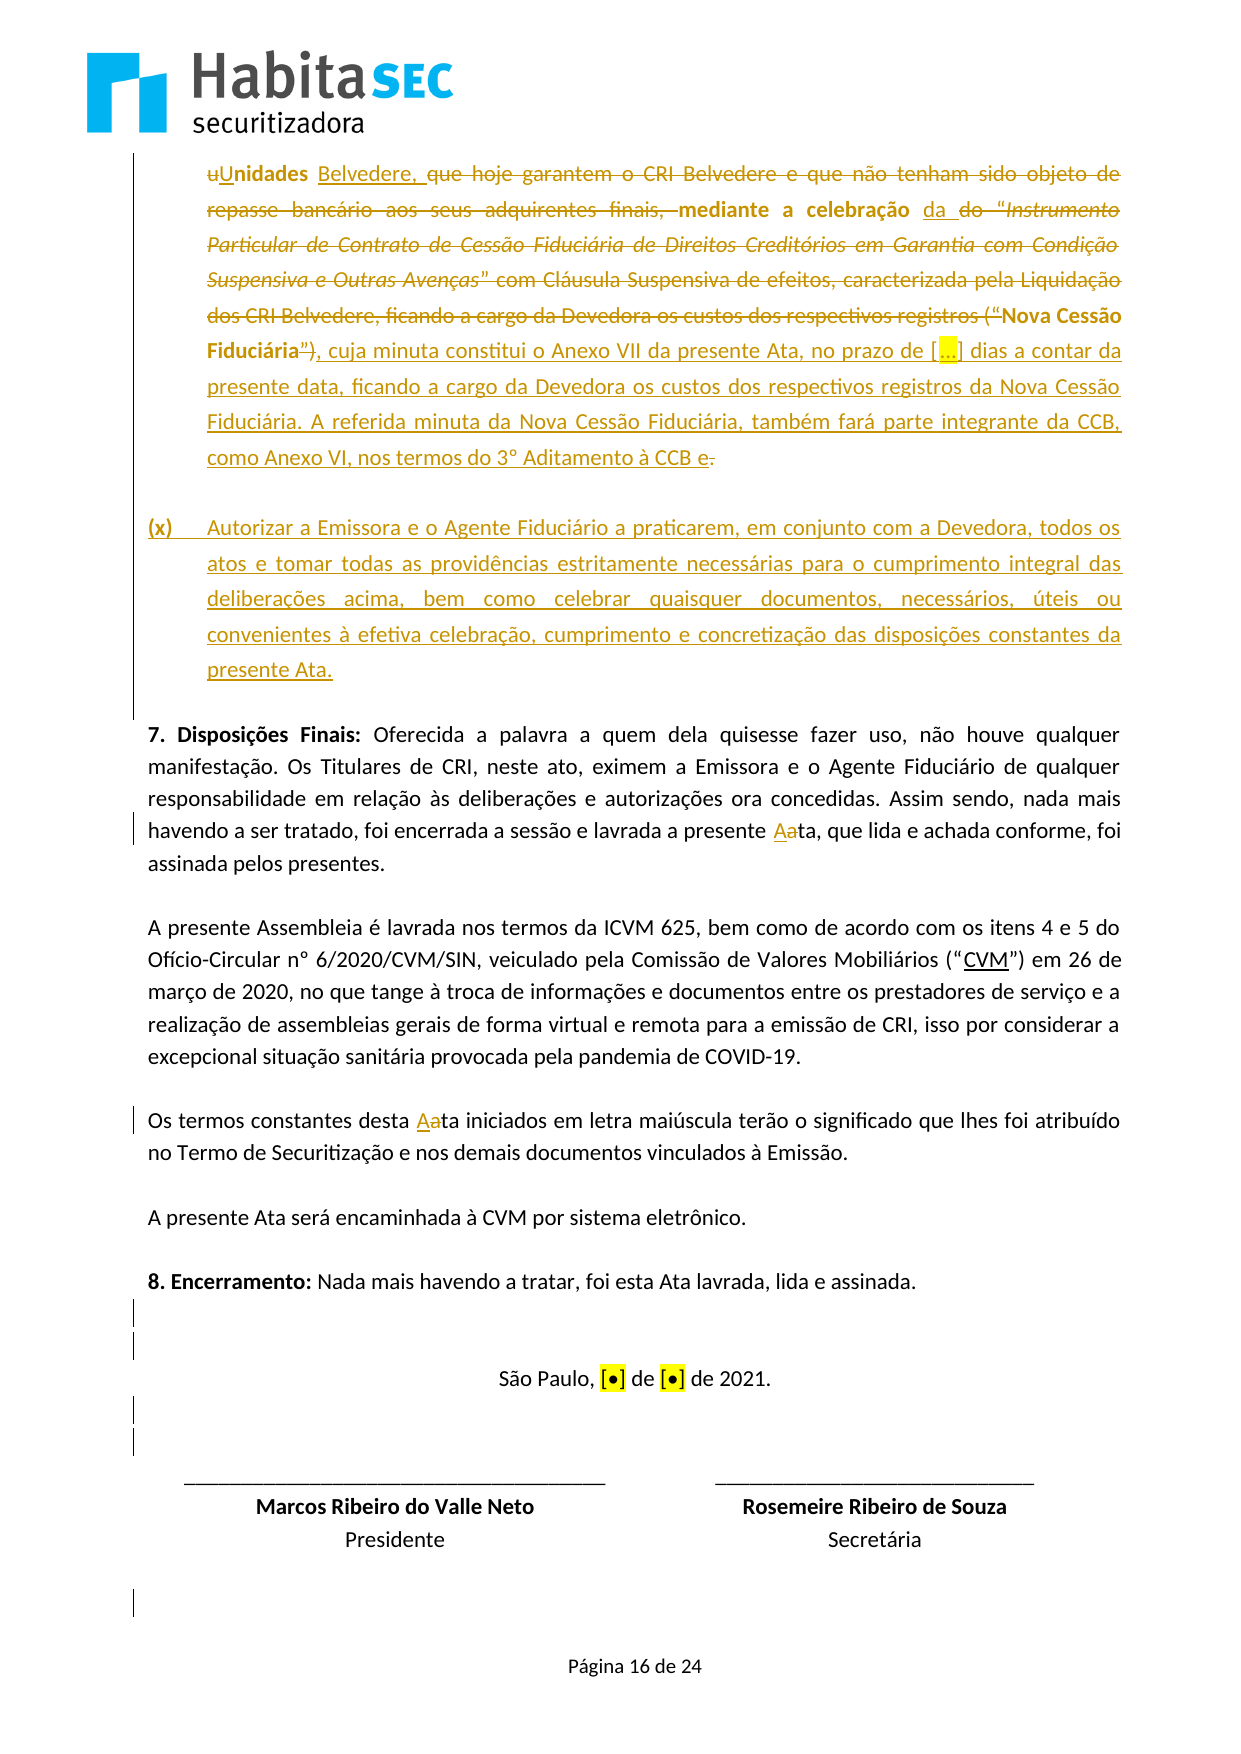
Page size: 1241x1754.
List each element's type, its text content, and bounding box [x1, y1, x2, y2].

text Os termos constantes desta ta iniciados em letra maiúscula terão o significado que lhes foi atribuído no Termo de Securitização e nos demais documentos vinculados à Emissão. [148, 1106, 1122, 1166]
table_header _____________________________________ Marcos Ribeiro do Valle Neto Presidente [155, 1460, 635, 1589]
picture [73, 29, 467, 154]
text A presente Assembleia é lavrada nos termos da ICVM 625, bem como de acordo com os itens 4 e 5 do Ofício-Circular nº 6/2020/CVM/SIN, veiculado pela Comissão de Valores Mobiliários (“CVM”) em 26 de março de 2020, no que tange à troca de informações e documentos entre os prestadores de serviço e a realização de assembleias gerais de forma virtual e remota para a emissão de CRI, isso por considerar a excepcional situação sanitária provocada pela pandemia de COVID-19. [148, 913, 1122, 1070]
table_header ____________________________ Rosemeire Ribeiro de Souza Secretária [635, 1460, 1115, 1589]
text incluir garantia de cessão fiduciária sobre os direitos creditórios decorrentes das vendas das nidades mediante a celebração Nova Cessão Fiduciária [148, 153, 1122, 472]
text 7. Disposições Finais: Oferecida a palavra a quem dela quisesse fazer uso, não houve qualquer manifestação. Os Titulares de CRI, neste ato, eximem a Emissora e o Agente Fiduciário de qualquer responsabilidade em relação às deliberações e autorizações ora concedidas. Assim sendo, nada mais havendo a ser tratado, foi encerrada a sessão e lavrada a presente ta, que lida e achada conforme, foi assinada pelos presentes. [148, 720, 1122, 877]
text 8. Encerramento: Nada mais havendo a tratar, foi esta Ata lavrada, lida e assinada. [148, 1267, 1122, 1295]
text São Paulo, [•] de [•] de 2021. [685, 1364, 1122, 1392]
text A presente Ata será encaminhada à CVM por sistema eletrônico. [148, 1203, 1122, 1231]
text São Paulo, [•] de [•] de 2021. [148, 1364, 600, 1392]
